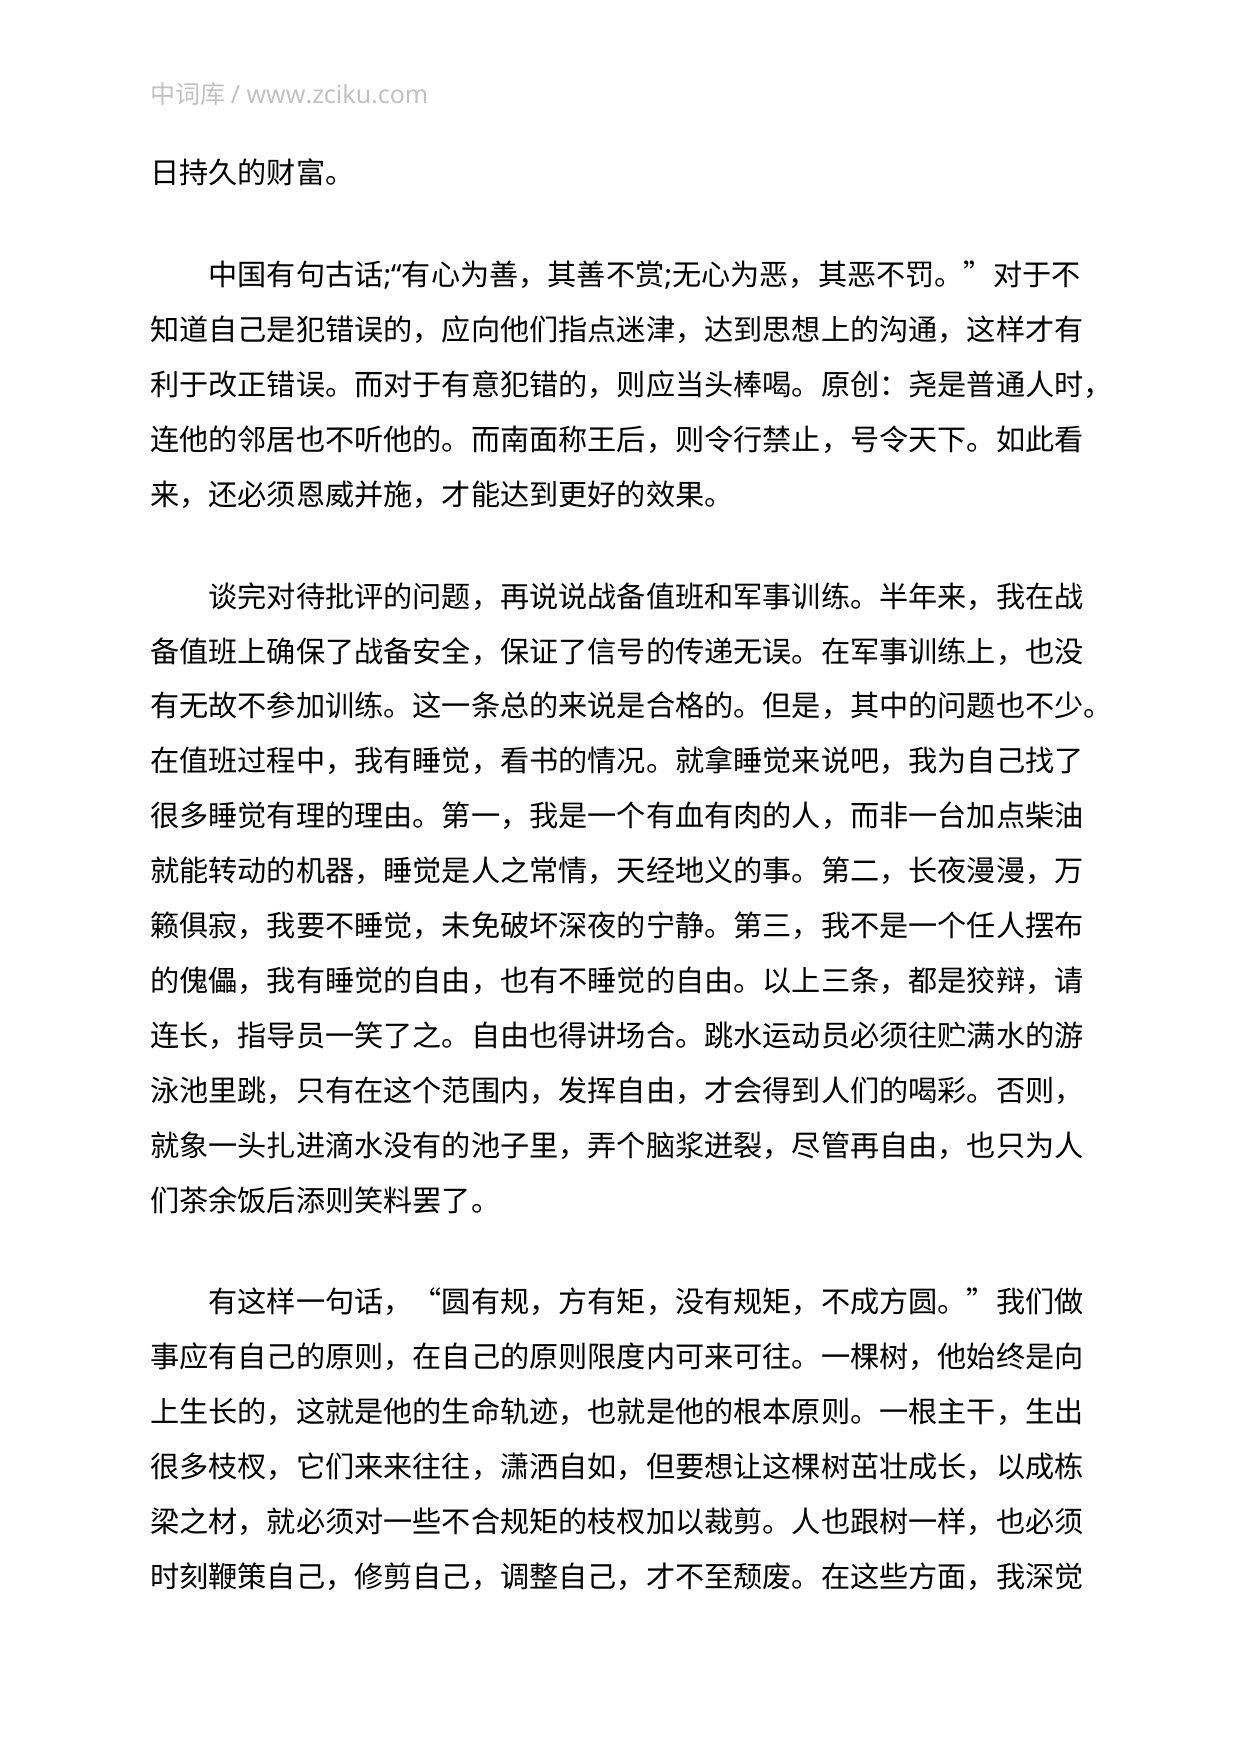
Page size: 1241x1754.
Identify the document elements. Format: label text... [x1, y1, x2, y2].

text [150, 1279, 1090, 1596]
text 谈完对待批评的问题，再说说战备值班和军事训练。半年来，我在战备值班上确保了战备安全，保证了信号的传递无误。在军事训练上，也没有无故不参加训练。这一条总的来说是合格的。但是，其中的问题也不少。在值班过程中，我有睡觉，看书的情况。就拿睡觉来说吧，我为自己找了很多睡觉有理的理由。第一，我是一个有血有肉的人，而非一台加点柴油就能转动的机器，睡觉是人之常情，天经地义的事。第二，长夜漫漫，万籁俱寂，我要不睡觉，未免破坏深夜的宁静。第三，我不是一个任人摆布的傀儡，我有睡觉的自由，也有不睡觉的自由。以上三条，都是狡辩，请连长，指导员一笑了之。自由也得讲场合。跳水运动员必须往贮满水的游泳池里跳，只有在这个范围内，发挥自由，才会得到人们的喝彩。否则，就象一头扎进滴水没有的池子里，弄个脑浆迸裂，尽管再自由，也只为人们茶余饭后添则笑料罢了。 [150, 573, 1090, 1219]
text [150, 150, 1090, 192]
text 中国有句古话;“有心为善，其善不赏;无心为恶，其恶不罚。”对于不知道自己是犯错误的，应向他们指点迷津，达到思想上的沟通，这样才有利于改正错误。而对于有意犯错的，则应当头棒喝。原创：尧是普通人时，连他的邻居也不听他的。而南面称王后，则令行禁止，号令天下。如此看来，还必须恩威并施，才能达到更好的效果。 [150, 252, 1090, 514]
